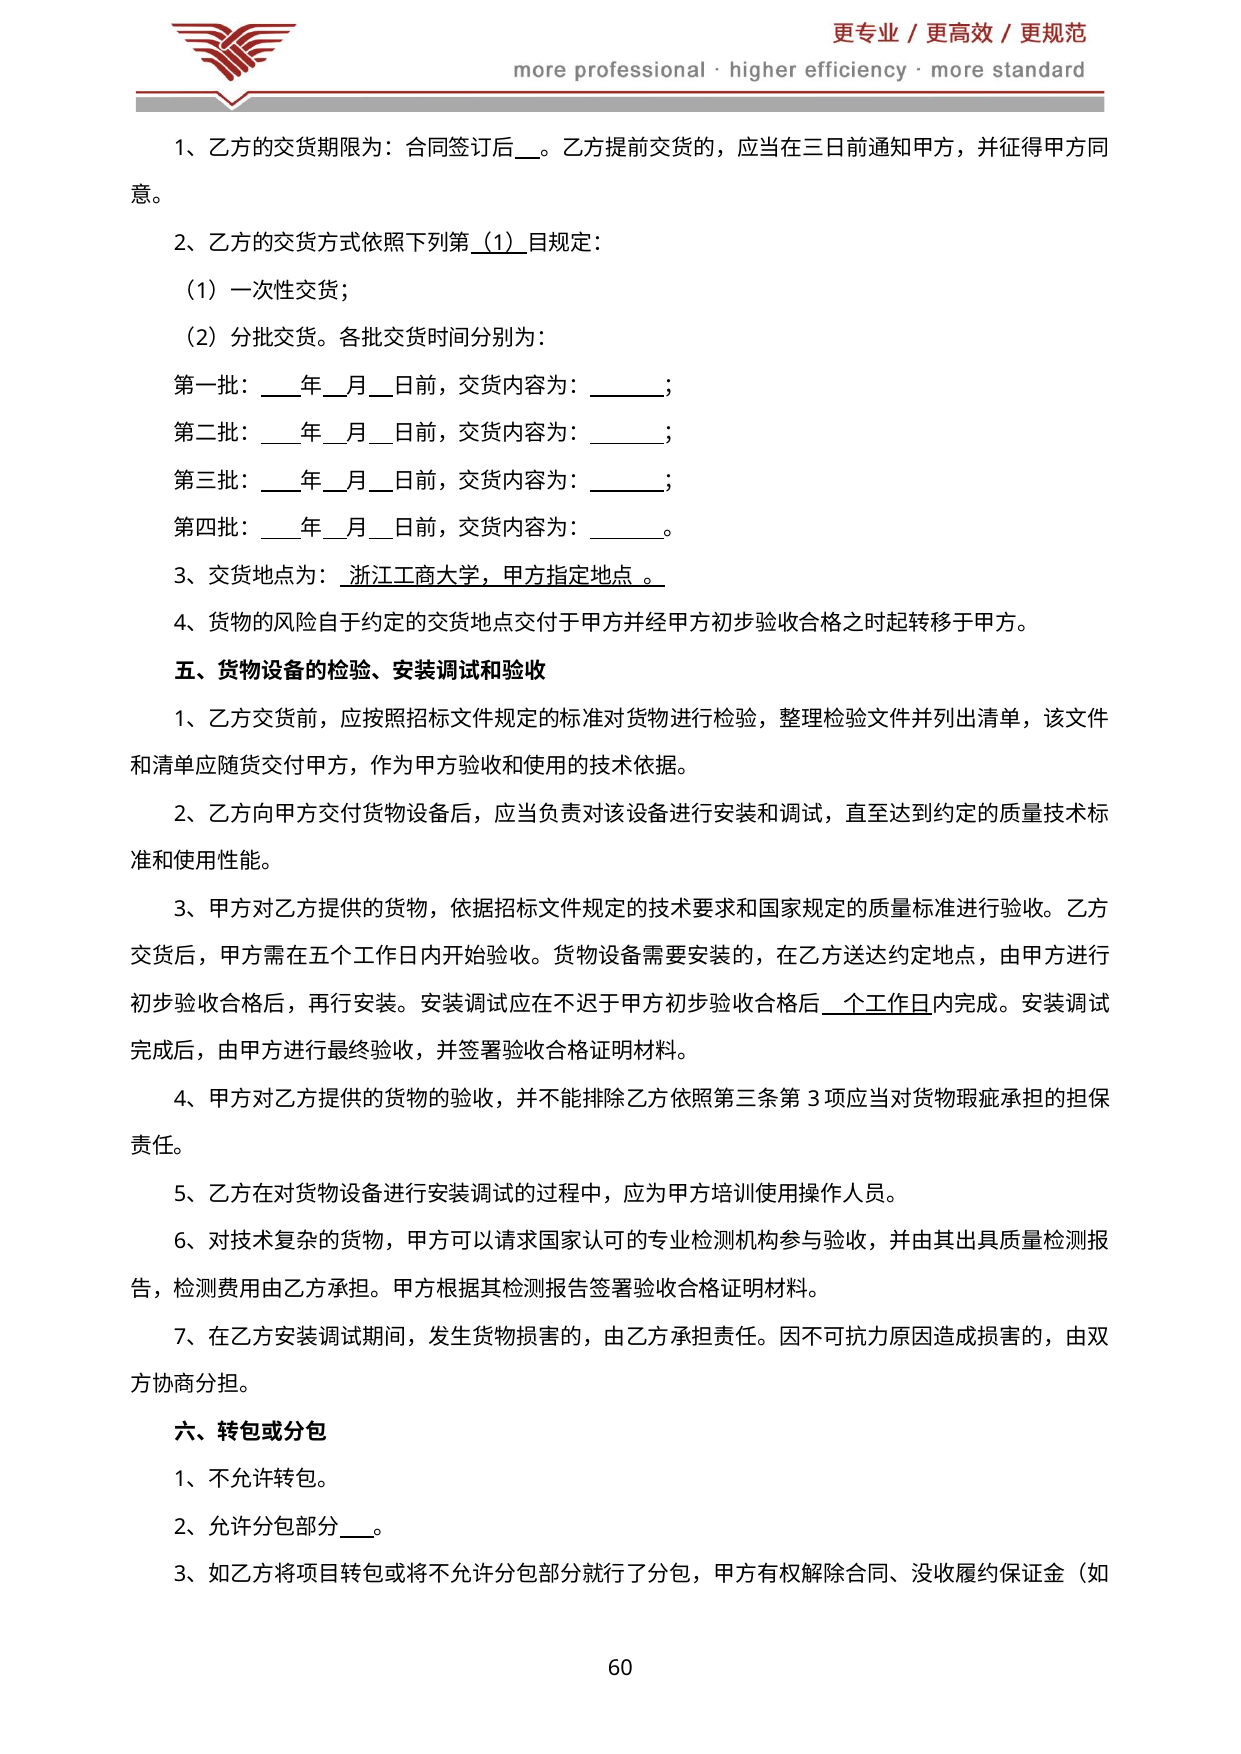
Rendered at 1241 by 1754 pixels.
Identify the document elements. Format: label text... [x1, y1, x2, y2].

text 3、甲方对乙方提供的货物，依据招标文件规定的技术要求和国家规定的质量标准进行验收。乙方交货后，甲方需在五个工作日内开始验收。货物设备需要安装的，在乙方送达约定地点，由甲方进行初步验收合格后，再行安装。安装调试应在不迟于甲方初步验收合格后 个工作日内完成。安装调试完成后，由甲方进行最终验收，并签署验收合格证明材料。 [130, 891, 1110, 1065]
text 1、不允许转包。 [130, 1461, 1110, 1493]
text 第一批： 年 月 日前，交货内容为： ； [130, 368, 1110, 399]
text 2、乙方的交货方式依照下列第（1）目规定： [130, 225, 1110, 257]
text 2、乙方向甲方交付货物设备后，应当负责对该设备进行安装和调试，直至达到约定的质量技术标准和使用性能。 [130, 796, 1110, 875]
text 5、乙方在对货物设备进行安装调试的过程中，应为甲方培训使用操作人员。 [130, 1176, 1110, 1208]
text 3、交货地点为： 浙江工商大学，甲方指定地点 。 [130, 558, 1110, 589]
text 6、对技术复杂的货物，甲方可以请求国家认可的专业检测机构参与验收，并由其出具质量检测报告，检测费用由乙方承担。甲方根据其检测报告签署验收合格证明材料。 [130, 1223, 1110, 1303]
text 第四批： 年 月 日前，交货内容为： 。 [130, 510, 1110, 542]
text 2、允许分包部分 。 [130, 1509, 1110, 1541]
text 1、乙方的交货期限为：合同签订后 。乙方提前交货的，应当在三日前通知甲方，并征得甲方同意。 [130, 130, 1110, 209]
text 1、乙方交货前，应按照招标文件规定的标准对货物进行检验，整理检验文件并列出清单，该文件和清单应随货交付甲方，作为甲方验收和使用的技术依据。 [130, 701, 1110, 780]
picture [135, 0, 1105, 112]
text （2）分批交货。各批交货时间分别为： [130, 320, 1110, 352]
text 第二批： 年 月 日前，交货内容为： ； [130, 415, 1110, 447]
text 7、在乙方安装调试期间，发生货物损害的，由乙方承担责任。因不可抗力原因造成损害的，由双方协商分担。 [130, 1319, 1110, 1398]
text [130, 1556, 1110, 1588]
text 第三批： 年 月 日前，交货内容为： ； [130, 463, 1110, 494]
text 六、转包或分包 [130, 1414, 1110, 1445]
text 五、货物设备的检验、安装调试和验收 [130, 653, 1110, 685]
text （1）一次性交货； [130, 273, 1110, 304]
text 4、甲方对乙方提供的货物的验收，并不能排除乙方依照第三条第3项应当对货物瑕疵承担的担保责任。 [130, 1081, 1110, 1160]
text 4、货物的风险自于约定的交货地点交付于甲方并经甲方初步验收合格之时起转移于甲方。 [130, 605, 1110, 637]
